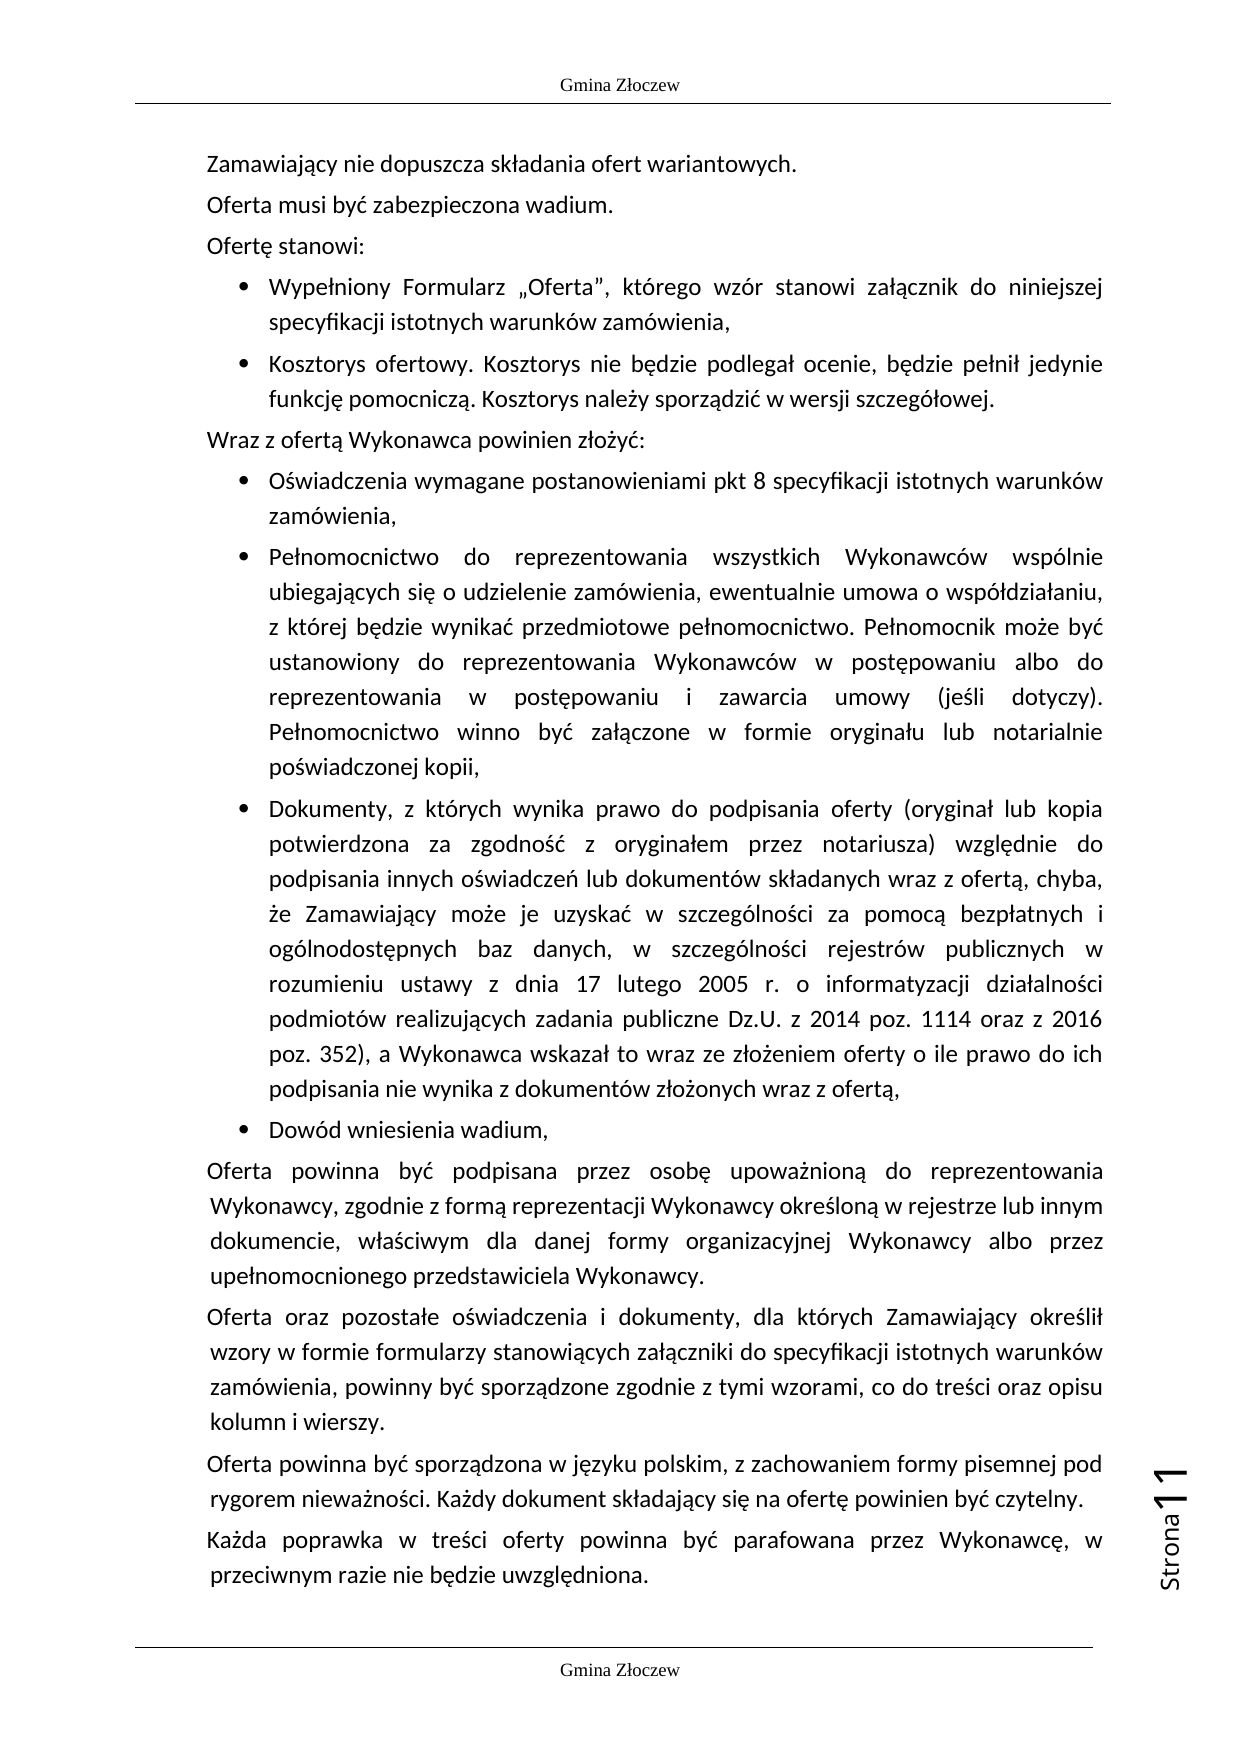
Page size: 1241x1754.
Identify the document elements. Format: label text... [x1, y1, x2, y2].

subtitle Wypełniony Formularz „Oferta”, którego wzór stanowi załącznik do niniejszej specyfikacji istotnych warunków zamówienia, [239, 271, 1104, 337]
subtitle Kosztorys ofertowy. Kosztorys nie będzie podlegał ocenie, będzie pełnił jedynie funkcję pomocniczą. Kosztorys należy sporządzić w wersji szczegółowej. [239, 348, 1104, 413]
subtitle Oferta powinna być sporządzona w języku polskim, z zachowaniem formy pisemnej pod rygorem nieważności. Każdy dokument składający się na ofertę powinien być czytelny. [207, 1448, 1104, 1513]
subtitle Dowód wniesienia wadium, [239, 1114, 1104, 1144]
subtitle Każda poprawka w treści oferty powinna być parafowana przez Wykonawcę, w przeciwnym razie nie będzie uwzględniona. [207, 1524, 1104, 1589]
subtitle Zamawiający nie dopuszcza składania ofert wariantowych. [207, 148, 1104, 178]
subtitle Pełnomocnictwo do reprezentowania wszystkich Wykonawców wspólnie ubiegających się o udzielenie zamówienia, ewentualnie umowa o współdziałaniu, z której będzie wynikać przedmiotowe pełnomocnictwo. Pełnomocnik może być ustanowiony do reprezentowania Wykonawców w postępowaniu albo do reprezentowania w postępowaniu i zawarcia umowy (jeśli dotyczy). Pełnomocnictwo winno być załączone w formie oryginału lub notarialnie poświadczonej kopii, [239, 541, 1104, 782]
subtitle Oferta musi być zabezpieczona wadium. [207, 189, 1104, 219]
subtitle Oświadczenia wymagane postanowieniami pkt 8 specyfikacji istotnych warunków zamówienia, [239, 465, 1104, 531]
subtitle Oferta oraz pozostałe oświadczenia i dokumenty, dla których Zamawiający określił wzory w formie formularzy stanowiących załączniki do specyfikacji istotnych warunków zamówienia, powinny być sporządzone zgodnie z tymi wzorami, co do treści oraz opisu kolumn i wierszy. [207, 1301, 1104, 1437]
subtitle Ofertę stanowi: [207, 230, 1104, 261]
subtitle Dokumenty, z których wynika prawo do podpisania oferty (oryginał lub kopia potwierdzona za zgodność z oryginałem przez notariusza) względnie do podpisania innych oświadczeń lub dokumentów składanych wraz z ofertą, chyba, że Zamawiający może je uzyskać w szczególności za pomocą bezpłatnych i ogólnodostępnych baz danych, w szczególności rejestrów publicznych w rozumieniu ustawy z dnia 17 lutego 2005 r. o informatyzacji działalności podmiotów realizujących zadania publiczne Dz.U. z 2014 poz. 1114 oraz z 2016 poz. 352), a Wykonawca wskazał to wraz ze złożeniem oferty o ile prawo do ich podpisania nie wynika z dokumentów złożonych wraz z ofertą, [239, 793, 1104, 1103]
subtitle Wraz z ofertą Wykonawca powinien złożyć: [207, 424, 1104, 454]
subtitle Oferta powinna być podpisana przez osobę upoważnioną do reprezentowania Wykonawcy, zgodnie z formą reprezentacji Wykonawcy określoną w rejestrze lub innym dokumencie, właściwym dla danej formy organizacyjnej Wykonawcy albo przez upełnomocnionego przedstawiciela Wykonawcy. [207, 1155, 1104, 1291]
